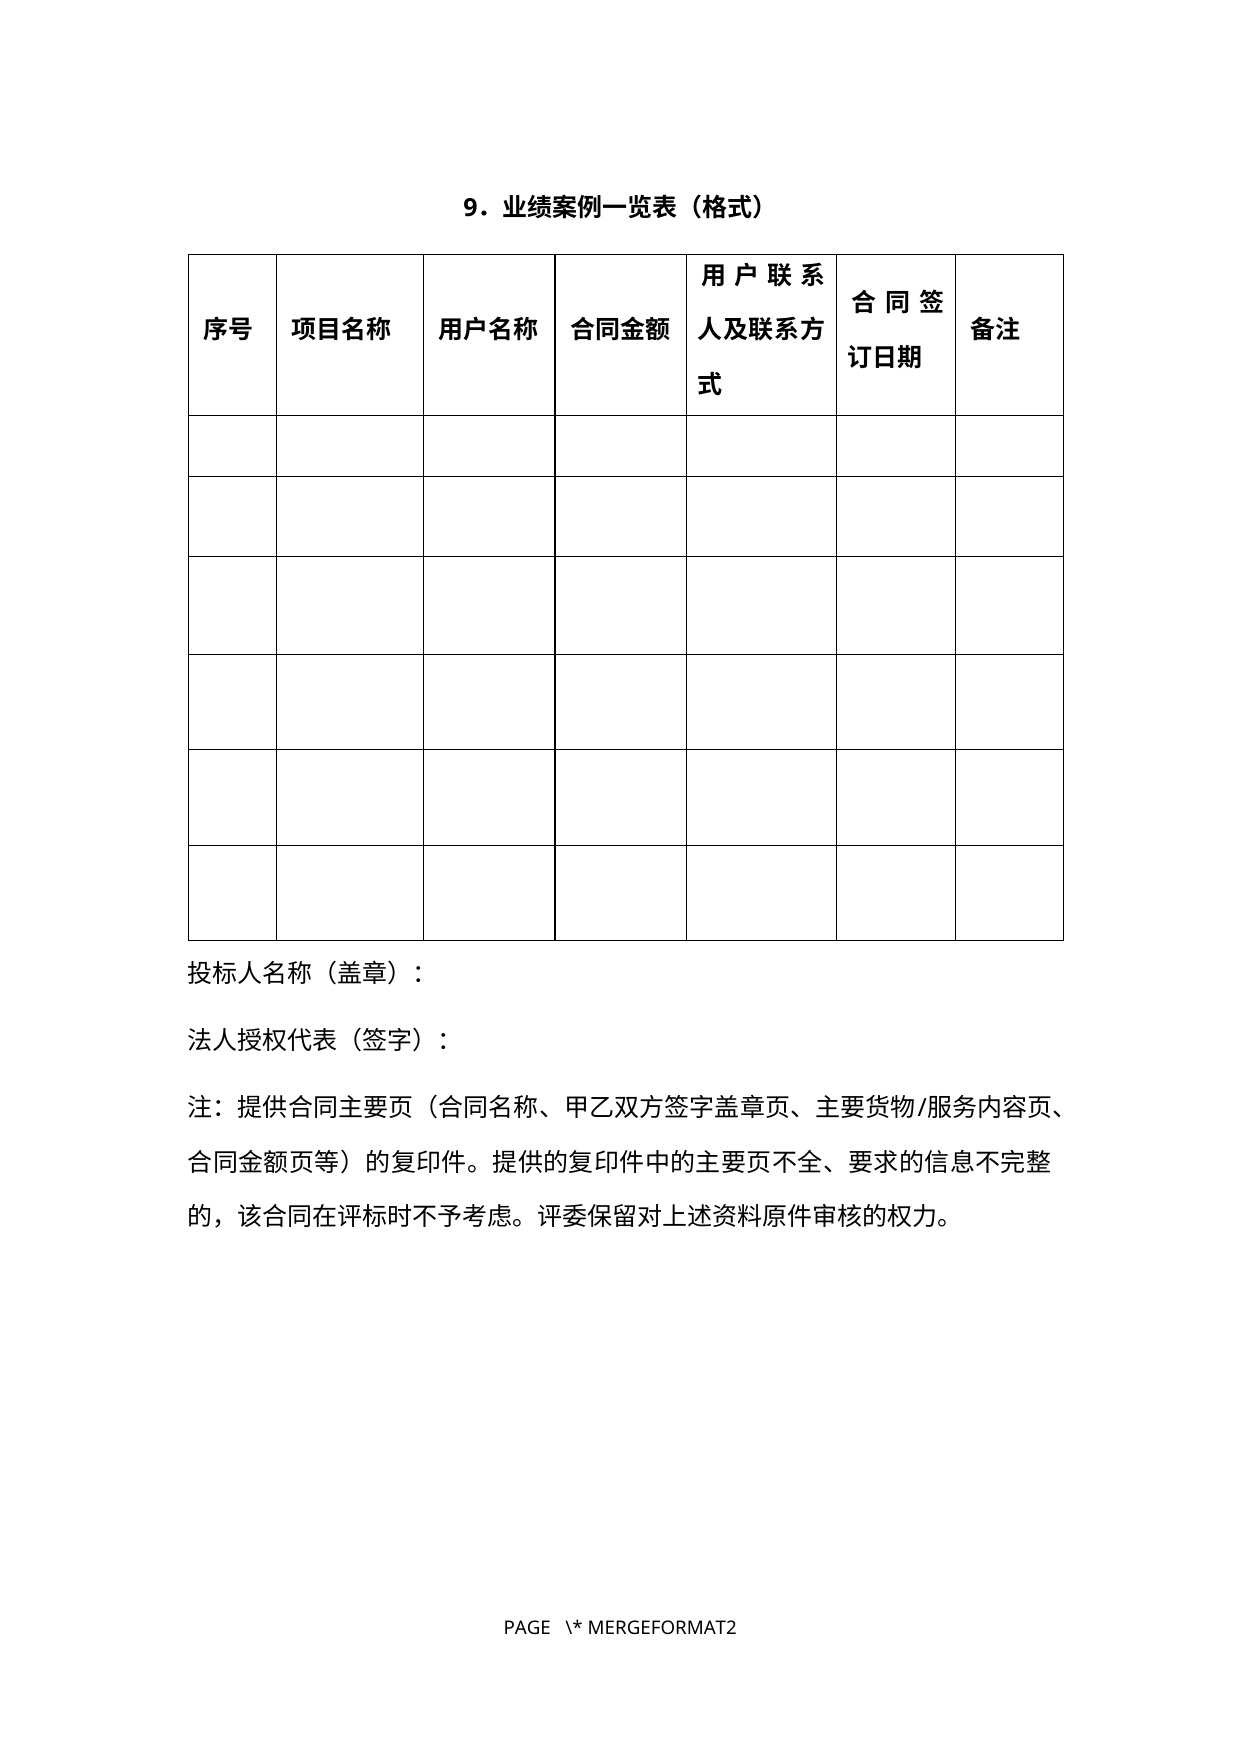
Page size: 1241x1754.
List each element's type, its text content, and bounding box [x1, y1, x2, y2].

subtitle 9．业绩案例一览表（格式） [187, 187, 1053, 224]
table_cell [687, 477, 836, 556]
table_cell [189, 846, 276, 940]
table_cell [556, 557, 686, 653]
table_cell [277, 846, 423, 940]
table_cell [424, 416, 554, 476]
table_cell [687, 846, 836, 940]
table_cell [956, 655, 1063, 749]
table_header 序号 [189, 255, 276, 415]
table_cell [687, 750, 836, 845]
table_cell [277, 557, 423, 653]
table_cell [277, 477, 423, 556]
table_cell [837, 750, 955, 845]
table_cell [277, 750, 423, 845]
table_header 合同金额 [556, 255, 686, 415]
table_cell [687, 557, 836, 653]
table_header 备注 [956, 255, 1063, 415]
table_cell [424, 846, 554, 940]
table_cell [424, 655, 554, 749]
table_header 项目名称 [277, 255, 423, 415]
table_cell [956, 846, 1063, 940]
table_cell [556, 477, 686, 556]
text 注：提供合同主要页（合同名称、甲乙双方签字盖章页、主要货物/服务内容页、合同金额页等）的复印件。提供的复印件中的主要页不全、要求的信息不完整的，该合同在评标时不予考虑。评委保留对上述资料原件审核的权力。 [187, 1088, 1053, 1233]
table_cell [956, 416, 1063, 476]
table_cell [837, 557, 955, 653]
text 法人授权代表（签字）： [187, 1021, 1053, 1057]
table_cell [687, 655, 836, 749]
table_cell [424, 750, 554, 845]
table_cell [556, 750, 686, 845]
text 投标人名称（盖章）： [187, 954, 1053, 990]
table_cell [424, 477, 554, 556]
table_header 合同签订日期 [837, 255, 955, 415]
table_cell [837, 846, 955, 940]
table_cell [189, 655, 276, 749]
table_cell [277, 416, 423, 476]
table_cell [956, 557, 1063, 653]
table_cell [837, 477, 955, 556]
table_cell [189, 557, 276, 653]
table_cell [189, 750, 276, 845]
table_cell [956, 477, 1063, 556]
table_cell [556, 846, 686, 940]
table_cell [837, 416, 955, 476]
table_header 用户名称 [424, 255, 554, 415]
table_cell [277, 655, 423, 749]
table_cell [837, 655, 955, 749]
table_cell [956, 750, 1063, 845]
table_cell [189, 416, 276, 476]
table_cell [556, 655, 686, 749]
table_cell [556, 416, 686, 476]
table_cell [424, 557, 554, 653]
table_cell [189, 477, 276, 556]
table_cell [687, 416, 836, 476]
table_header 用户联系人及联系方式 [687, 255, 836, 415]
